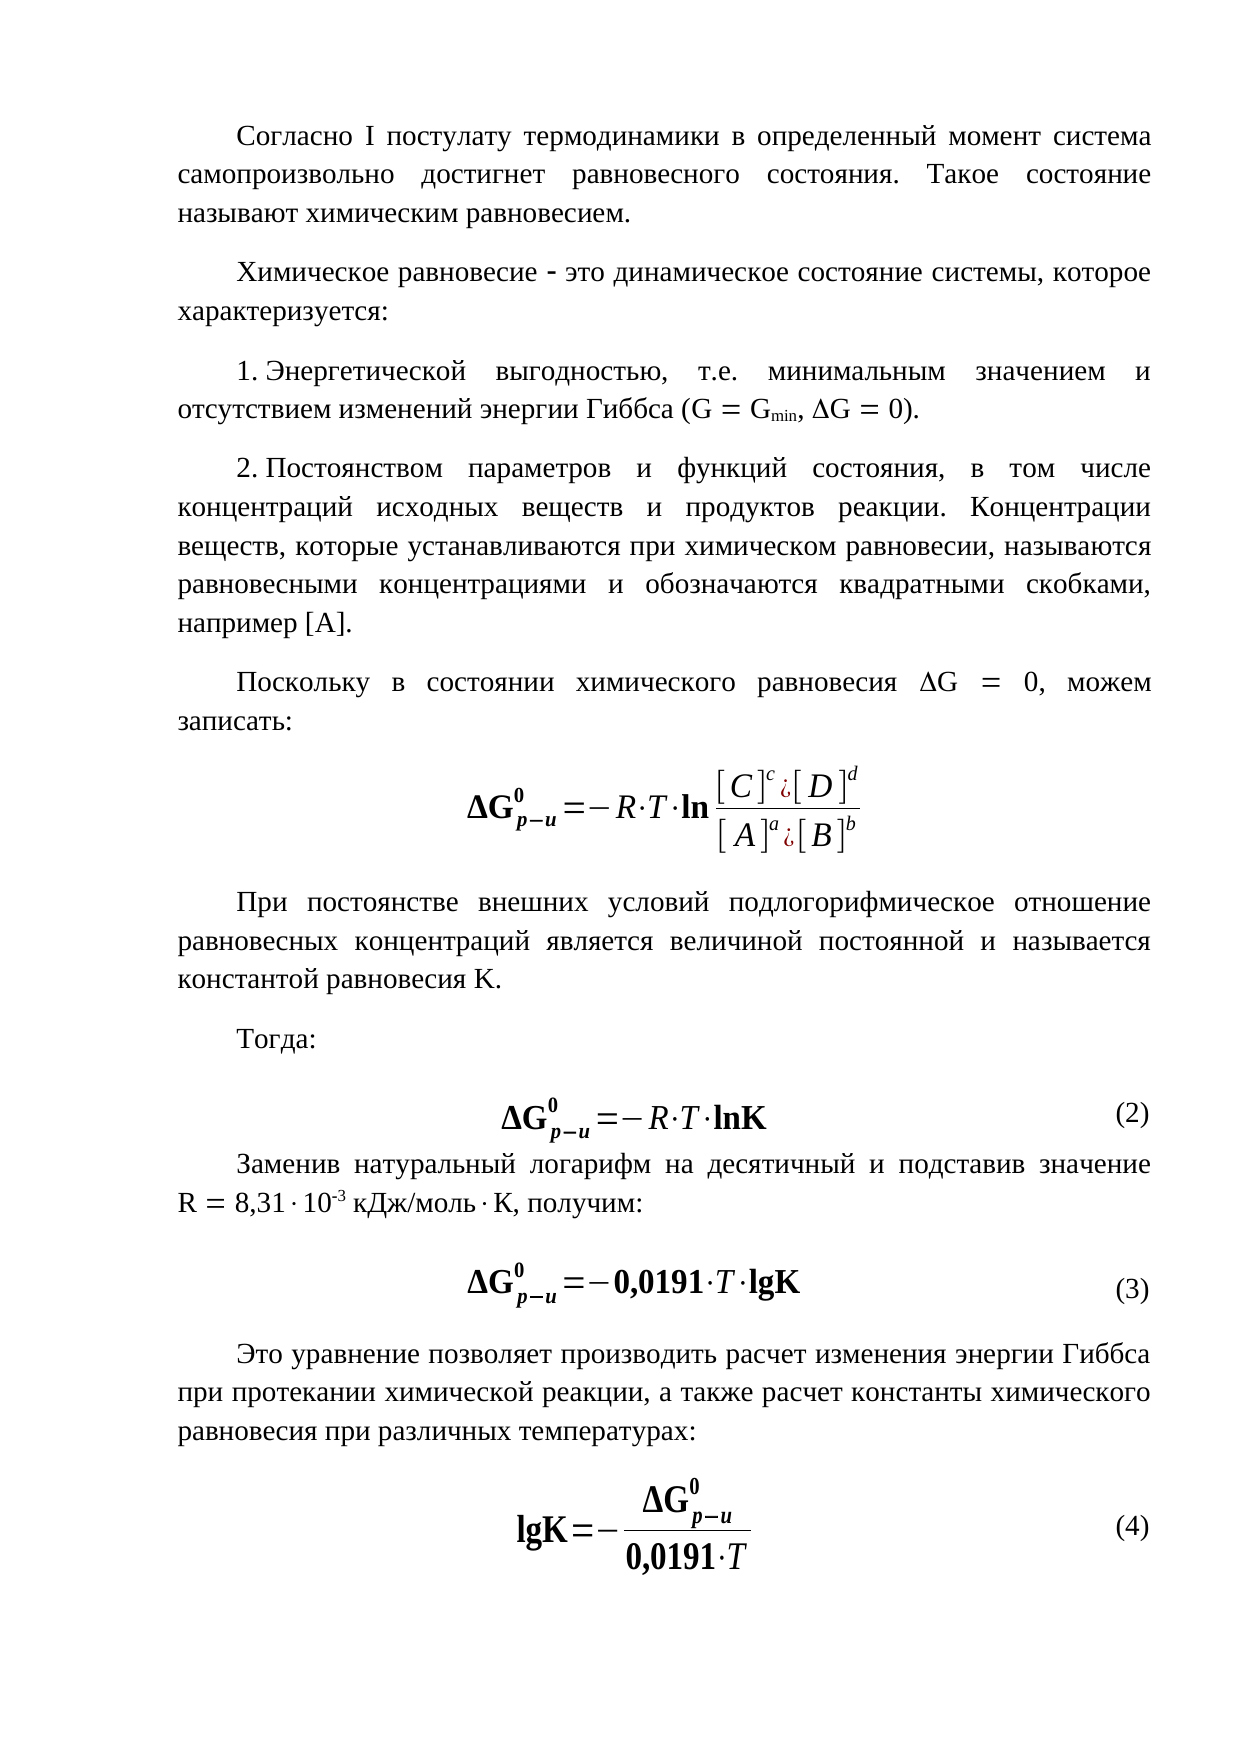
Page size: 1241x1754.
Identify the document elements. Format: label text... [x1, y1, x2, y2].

table_header (3) [1104, 1245, 1163, 1336]
text 1. Энергетической выгодностью, т.е. минимальным значением и отсутствием изменений энергии Гиббса (G Gmin, G 0). [177, 353, 1152, 425]
text Химическое равновесие это динамическое состояние системы, которое характеризуется: [177, 254, 1152, 327]
text Тогда: [177, 1021, 1152, 1054]
text Заменив натуральный логарифм на десятичный и подставив значение R 8,31103 кДж/мольК, получим: [177, 1147, 1152, 1219]
table_header [166, 1245, 1104, 1336]
table_header (4) [1104, 1473, 1163, 1582]
table_header [166, 1473, 1104, 1582]
table_header (2) [1104, 1080, 1163, 1147]
text Это уравнение позволяет производить расчет изменения энергии Гиббса при протекании химической реакции, а также расчет константы химического равновесия при различных температурах: [177, 1336, 1152, 1447]
text Поскольку в состоянии химического равновесия G 0, можем записать: [177, 664, 1152, 736]
table_header [166, 1080, 1104, 1147]
text 2. Постоянством параметров и функций состояния, в том числе концентраций исходных веществ и продуктов реакции. Концентрации веществ, которые устанавливаются при химическом равновесии, называются равновесными концентрациями и обозначаются квадратными скобками, например [A]. [177, 451, 1152, 638]
text При постоянстве внешних условий подлогорифмическое отношение равновесных концентраций является величиной постоянной и называется константой равновесия K. [177, 884, 1152, 995]
text Согласно I постулату термодинамики в определенный момент система самопроизвольно достигнет равновесного состояния. Такое состояние называют химическим равновесием. [177, 118, 1152, 229]
